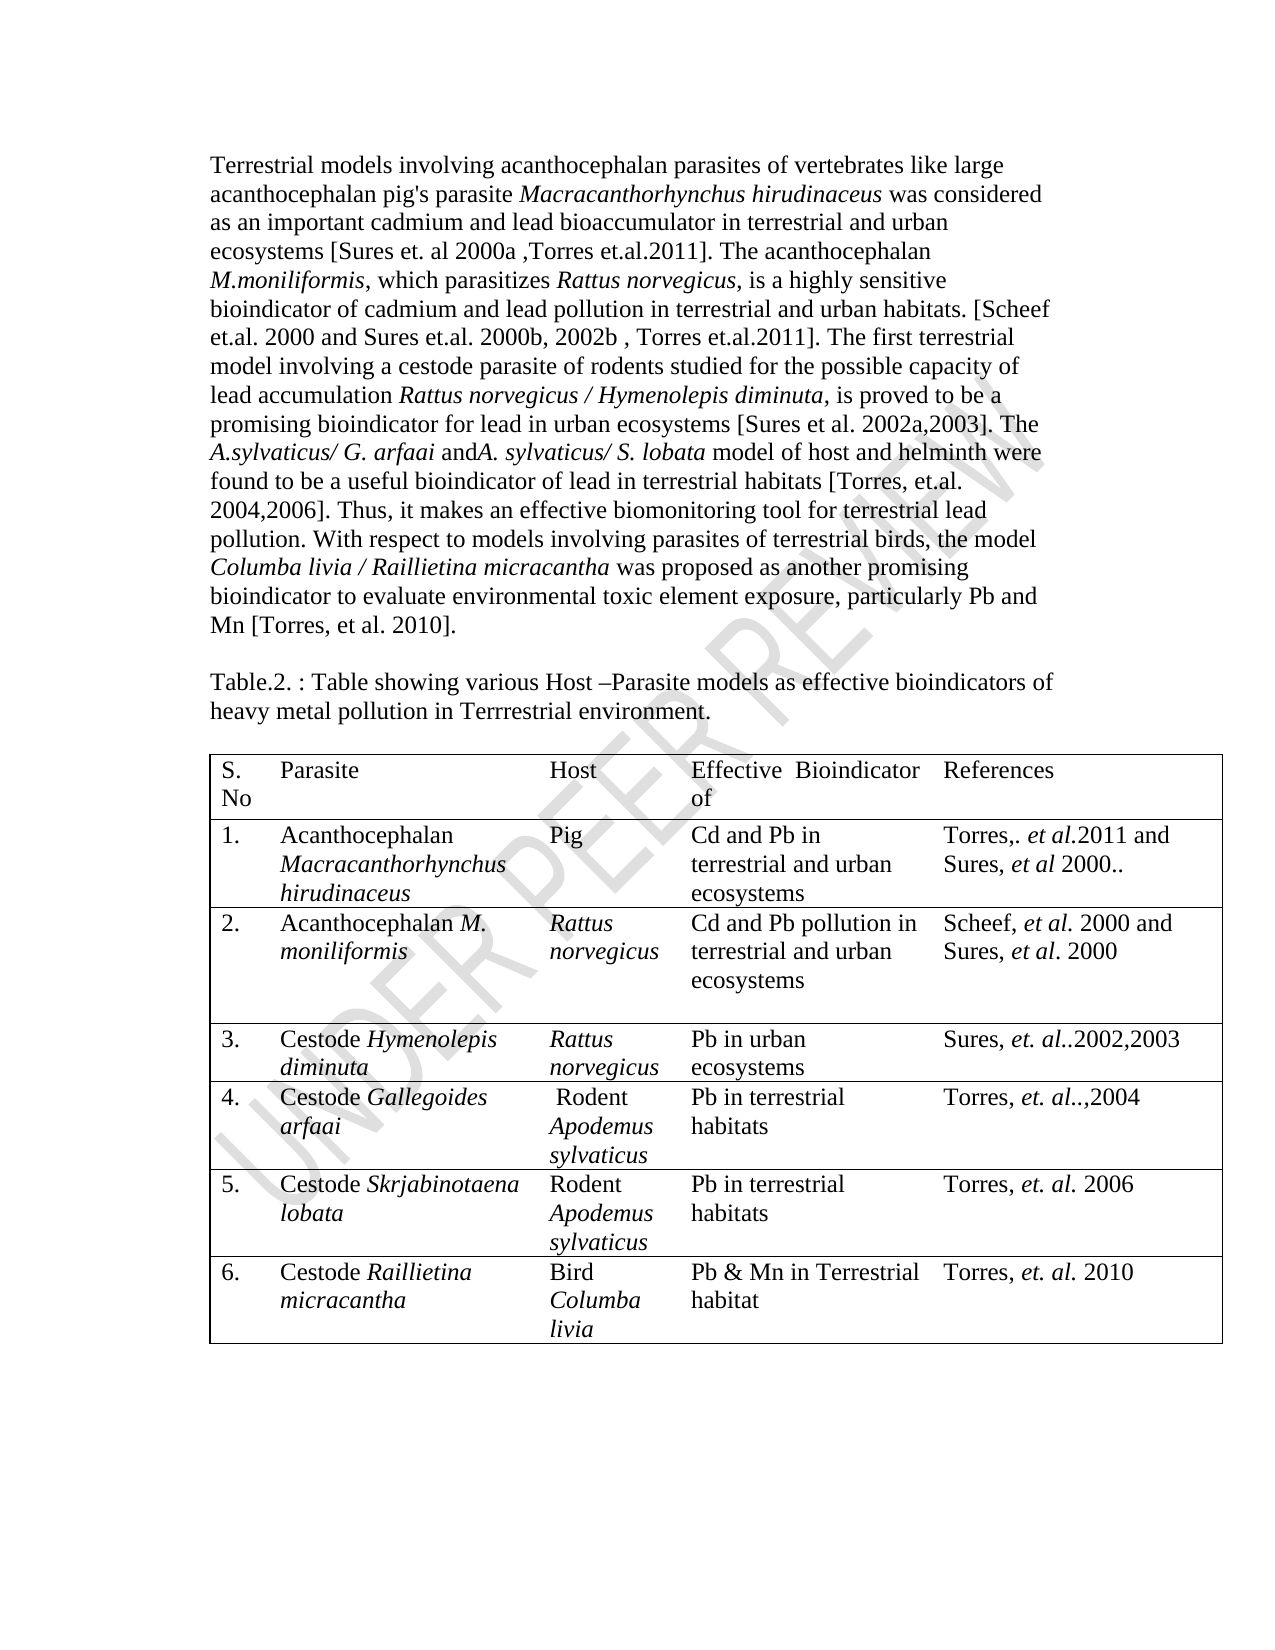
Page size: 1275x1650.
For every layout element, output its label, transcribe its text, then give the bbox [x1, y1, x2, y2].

text Terrestrial models involving acanthocephalan parasites of vertebrates like large acanthocephalan pig's parasite Macracanthorhynchus hirudinaceus was considered as an important cadmium and lead bioaccumulator in terrestrial and urban ecosystems [Sures et. al 2000a ,Torres et.al.2011]. The acanthocephalan M.moniliformis, which parasitizes Rattus norvegicus, is a highly sensitive bioindicator of cadmium and lead pollution in terrestrial and urban habitats. [Scheef et.al. 2000 and Sures et.al. 2000b, 2002b , Torres et.al.2011]. The first terrestrial model involving a cestode parasite of rodents studied for the possible capacity of lead accumulation Rattus norvegicus / Hymenolepis diminuta, is proved to be a promising bioindicator for lead in urban ecosystems [Sures et al. 2002a,2003]. The A.sylvaticus/ G. arfaai andA. sylvaticus/ S. lobata model of host and helminth were found to be a useful bioindicator of lead in terrestrial habitats [Torres, et.al. 2004,2006]. Thus, it makes an effective biomonitoring tool for terrestrial lead pollution. With respect to models involving parasites of terrestrial birds, the model Columba livia / Raillietina micracantha was proposed as another promising bioindicator to evaluate environmental toxic element exposure, particularly Pb and Mn [Torres, et al. 2010]. [210, 150, 1065, 639]
table_cell Rattus norvegicus [538, 1024, 679, 1081]
table_cell Pig [538, 820, 679, 907]
table_cell Rodent Apodemus sylvaticus [538, 1170, 679, 1256]
table_header Effective Bioindicator of [680, 755, 932, 819]
table_cell Sures, et. al..2002,2003 [932, 1024, 1222, 1081]
table_cell Pb in terrestrial habitats [680, 1170, 932, 1256]
table_cell Acanthocephalan M. moniliformis [269, 908, 538, 1023]
table_header S. No [211, 755, 269, 819]
table_cell Cestode Raillietina micracantha [269, 1257, 538, 1343]
table_cell Torres, et. al. 2010 [932, 1257, 1222, 1343]
table_cell 5. [211, 1170, 269, 1256]
table_cell Rattus norvegicus [538, 908, 679, 1023]
table_cell Torres, et. al. 2006 [932, 1170, 1222, 1256]
table_cell Rodent Apodemus sylvaticus [538, 1082, 679, 1168]
table_cell Cestode Hymenolepis diminuta [269, 1024, 538, 1081]
table_cell Torres, et. al..,2004 [932, 1082, 1222, 1168]
table_header Host [538, 755, 679, 819]
table_cell Pb in urban ecosystems [680, 1024, 932, 1081]
table_header Parasite [269, 755, 538, 819]
table_cell 6. [211, 1257, 269, 1343]
table_cell Cd and Pb in terrestrial and urban ecosystems [680, 820, 932, 907]
table_header References [932, 755, 1222, 819]
text Table.2. : Table showing various Host –Parasite models as effective bioindicators of heavy metal pollution in Terrrestrial environment. [210, 667, 1065, 725]
table_cell 1. [211, 820, 269, 907]
table_cell Scheef, et al. 2000 and Sures, et al. 2000 [932, 908, 1222, 1023]
table_cell Pb in terrestrial habitats [680, 1082, 932, 1168]
table_cell Bird Columba livia [538, 1257, 679, 1343]
table_cell Cd and Pb pollution in terrestrial and urban ecosystems [680, 908, 932, 1023]
table_cell Torres,. et al.2011 and Sures, et al 2000.. [932, 820, 1222, 907]
table_cell Pb & Mn in Terrestrial habitat [680, 1257, 932, 1343]
table_cell Cestode Skrjabinotaena lobata [269, 1170, 538, 1256]
table_cell 2. [211, 908, 269, 1023]
table_cell 3. [211, 1024, 269, 1081]
table_cell 4. [211, 1082, 269, 1168]
table_cell Cestode Gallegoides arfaai [269, 1082, 538, 1168]
table_cell Acanthocephalan Macracanthorhynchus hirudinaceus [269, 820, 538, 907]
